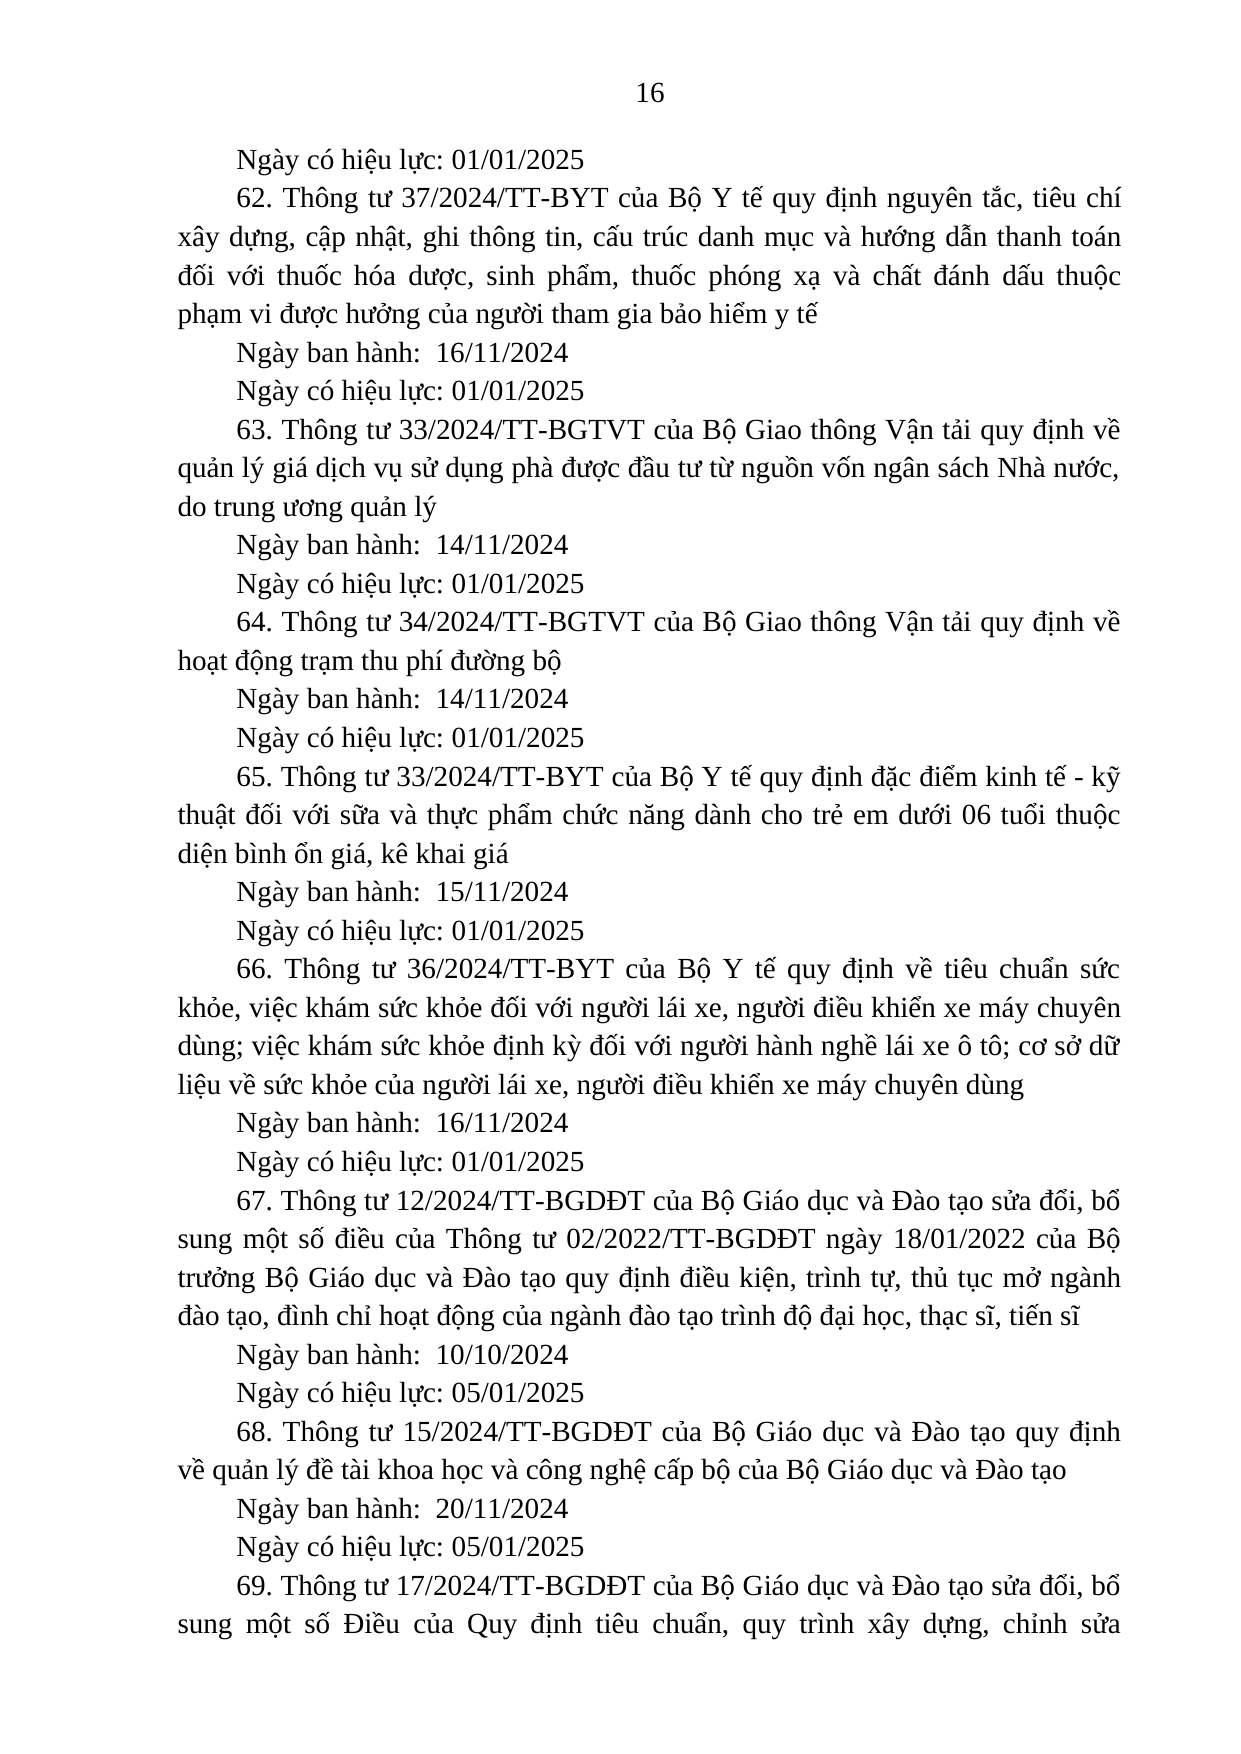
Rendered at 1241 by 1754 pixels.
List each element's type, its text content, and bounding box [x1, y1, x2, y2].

text 65. Thông tư 33/2024/TT-BYT của Bộ Y tế quy định đặc điểm kinh tế - kỹ thuật đối với sữa và thực phẩm chức năng dành cho trẻ em dưới 06 tuổi thuộc diện bình ổn giá, kê khai giá [177, 759, 1122, 869]
text Ngày ban hành: 20/11/2024 [177, 1491, 1122, 1524]
text Ngày có hiệu lực: 01/01/2025 [177, 913, 1122, 946]
text Ngày ban hành: 16/11/2024 [177, 1106, 1122, 1139]
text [177, 1568, 1122, 1640]
text 68. Thông tư 15/2024/TT-BGDĐT của Bộ Giáo dục và Đào tạo quy định về quản lý đề tài khoa học và công nghệ cấp bộ của Bộ Giáo dục và Đào tạo [177, 1414, 1122, 1486]
text Ngày ban hành: 16/11/2024 [177, 335, 1122, 368]
text Ngày có hiệu lực: 01/01/2025 [177, 720, 1122, 754]
text 64. Thông tư 34/2024/TT-BGTVT của Bộ Giao thông Vận tải quy định về hoạt động trạm thu phí đường bộ [177, 604, 1122, 677]
text Ngày có hiệu lực: 01/01/2025 [177, 373, 1122, 407]
text 67. Thông tư 12/2024/TT-BGDĐT của Bộ Giáo dục và Đào tạo sửa đổi, bổ sung một số điều của Thông tư 02/2022/TT-BGDĐT ngày 18/01/2022 của Bộ trưởng Bộ Giáo dục và Đào tạo quy định điều kiện, trình tự, thủ tục mở ngành đào tạo, đình chỉ hoạt động của ngành đào tạo trình độ đại học, thạc sĩ, tiến sĩ [177, 1183, 1122, 1332]
text Ngày có hiệu lực: 01/01/2025 [177, 1144, 1122, 1178]
text 63. Thông tư 33/2024/TT-BGTVT của Bộ Giao thông Vận tải quy định về quản lý giá dịch vụ sử dụng phà được đầu tư từ nguồn vốn ngân sách Nhà nước, do trung ương quản lý [177, 412, 1122, 522]
text Ngày có hiệu lực: 05/01/2025 [177, 1529, 1122, 1563]
text Ngày ban hành: 14/11/2024 [177, 527, 1122, 561]
text 66. Thông tư 36/2024/TT-BYT của Bộ Y tế quy định về tiêu chuẩn sức khỏe, việc khám sức khỏe đối với người lái xe, người điều khiển xe máy chuyên dùng; việc khám sức khỏe định kỳ đối với người hành nghề lái xe ô tô; cơ sở dữ liệu về sức khỏe của người lái xe, người điều khiển xe máy chuyên dùng [177, 951, 1122, 1101]
text Ngày có hiệu lực: 01/01/2025 [177, 142, 1122, 176]
text Ngày có hiệu lực: 01/01/2025 [177, 566, 1122, 599]
text Ngày có hiệu lực: 05/01/2025 [177, 1375, 1122, 1409]
text Ngày ban hành: 14/11/2024 [177, 682, 1122, 715]
text Ngày ban hành: 10/10/2024 [177, 1337, 1122, 1370]
text 62. Thông tư 37/2024/TT-BYT của Bộ Y tế quy định nguyên tắc, tiêu chí xây dựng, cập nhật, ghi thông tin, cấu trúc danh mục và hướng dẫn thanh toán đối với thuốc hóa dược, sinh phẩm, thuốc phóng xạ và chất đánh dấu thuộc phạm vi được hưởng của người tham gia bảo hiểm y tế [177, 181, 1122, 330]
text Ngày ban hành: 15/11/2024 [177, 874, 1122, 908]
